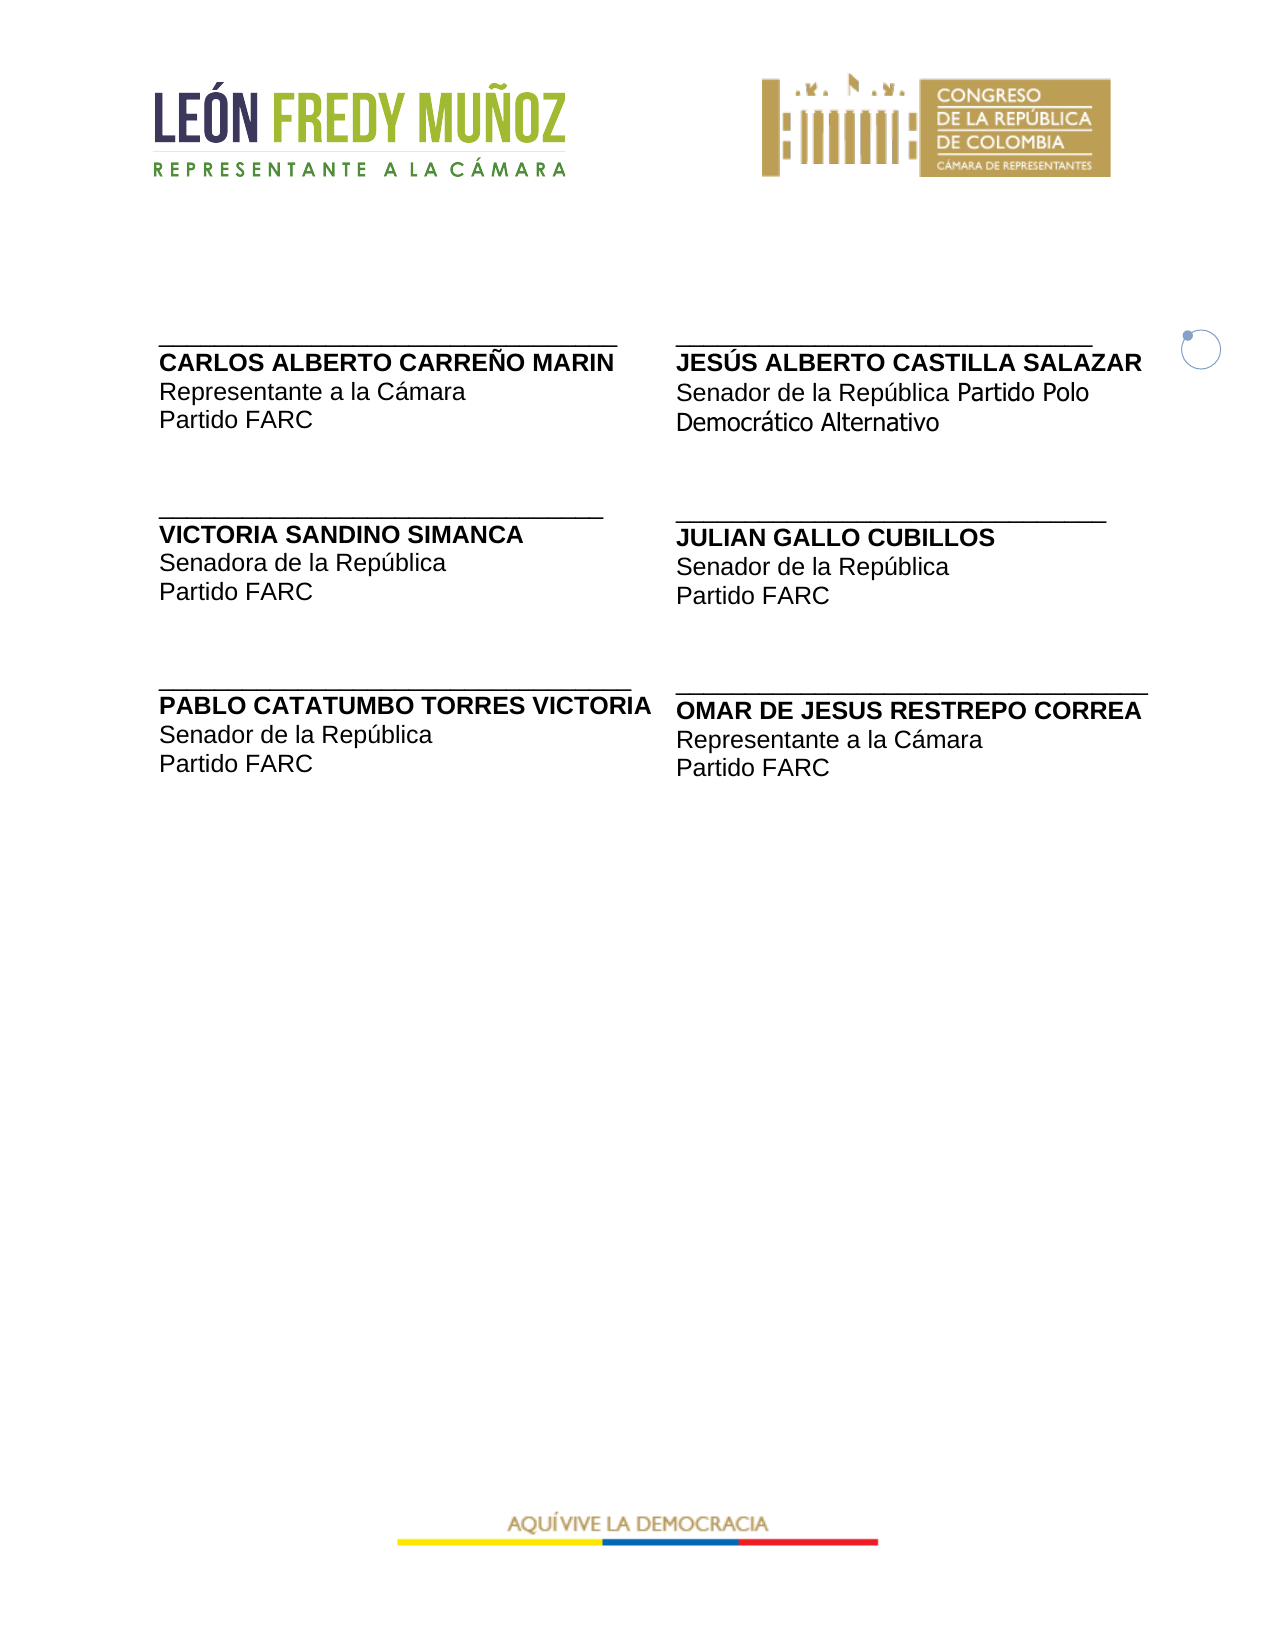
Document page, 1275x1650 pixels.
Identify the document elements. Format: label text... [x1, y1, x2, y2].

picture [152, 82, 566, 177]
table_cell ______________________________ JESÚS ALBERTO CASTILLA SALAZAR Senador de la República Partido Polo Democrático Alternativo [665, 233, 1167, 437]
table_cell __________________________________ OMAR DE JESUS RESTREPO CORREA Representante a la Cámara Partido FARC [665, 610, 1167, 836]
table_cell ________________________________ VICTORIA SANDINO SIMANCA Senadora de la República Partido FARC [148, 437, 664, 609]
picture [762, 73, 1111, 177]
table_cell _________________________________ CARLOS ALBERTO CARREÑO MARIN Representante a la Cámara Partido FARC [148, 233, 664, 437]
table_cell __________________________________ PABLO CATATUMBO TORRES VICTORIA Senador de la República Partido FARC [148, 610, 664, 836]
table_cell _______________________________ JULIAN GALLO CUBILLOS Senador de la República Partido FARC [665, 437, 1167, 609]
picture [382, 1504, 893, 1549]
